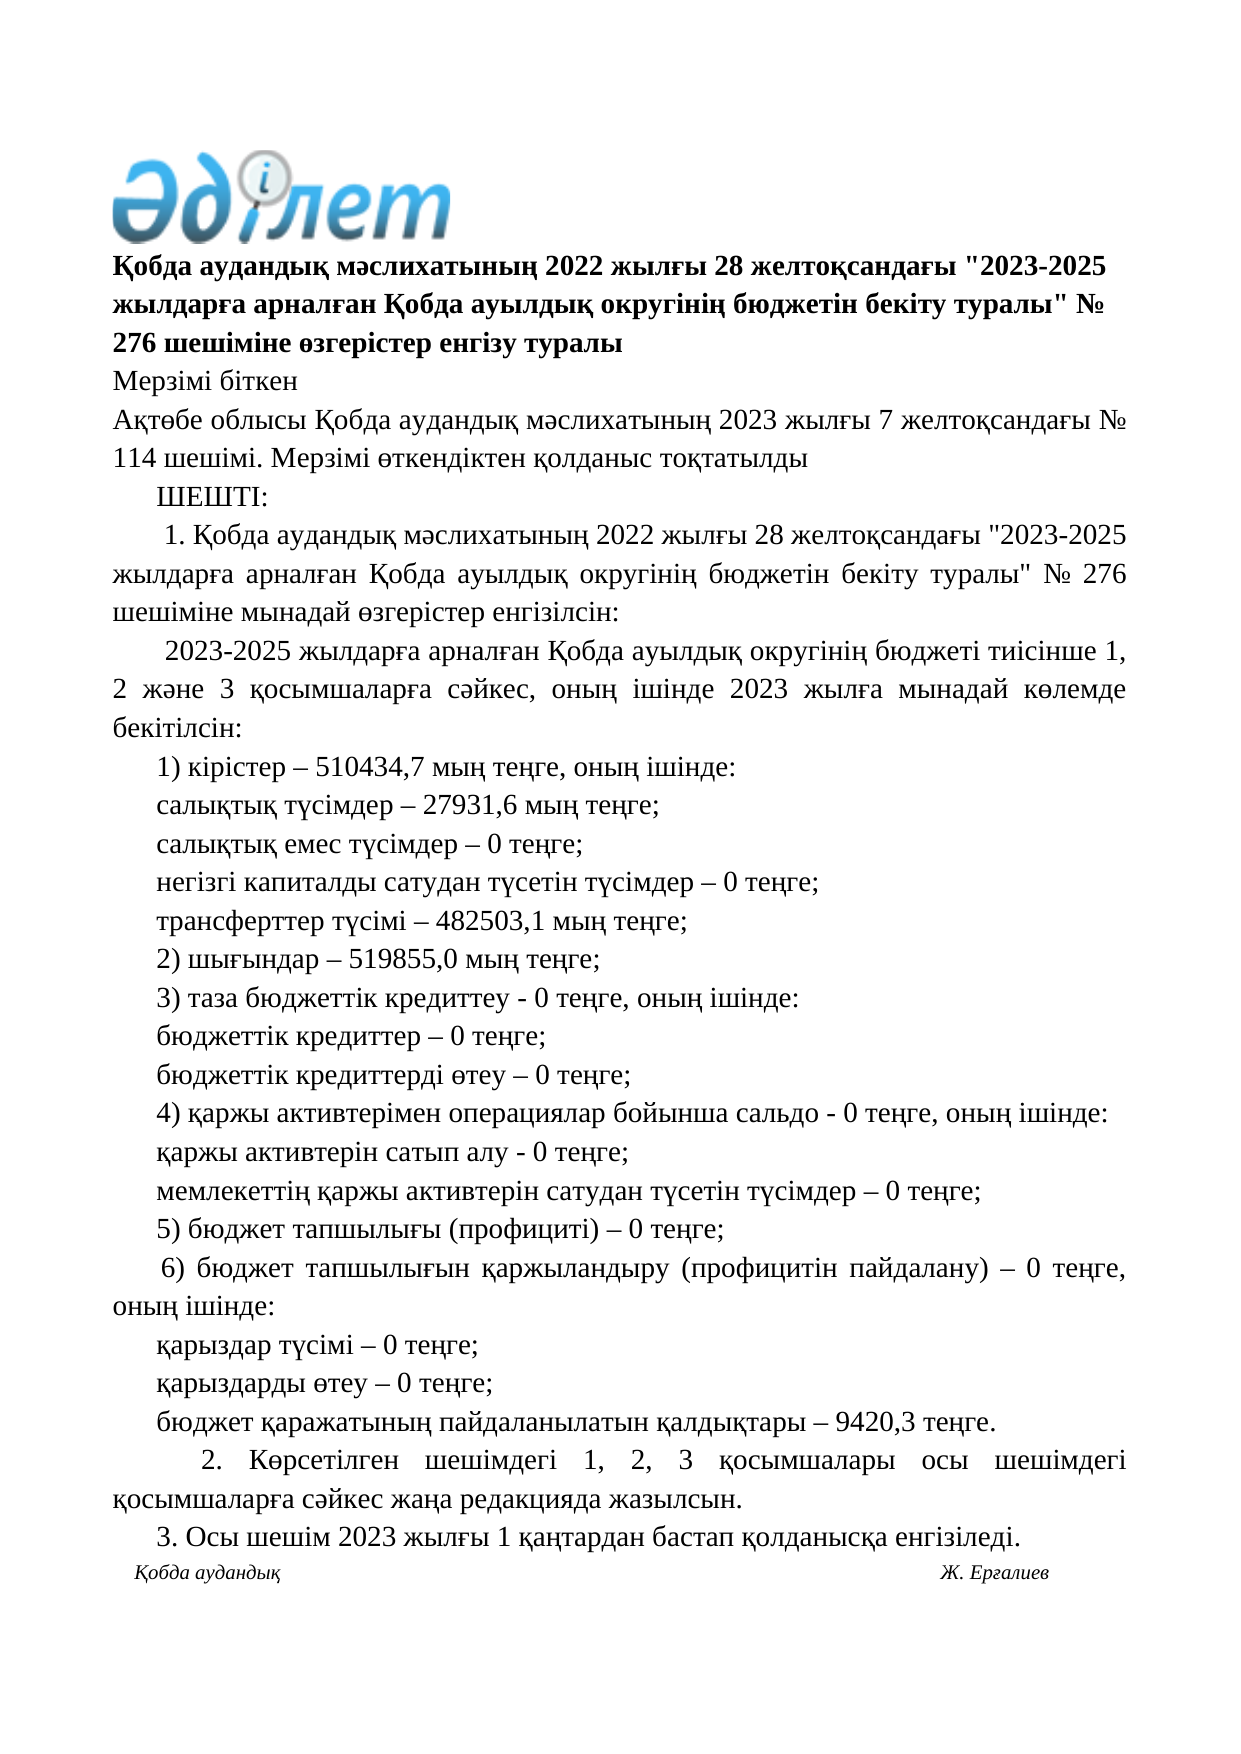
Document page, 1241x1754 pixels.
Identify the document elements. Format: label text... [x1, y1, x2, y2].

text 2023-2025 жылдарға арналған Қобда ауылдық округінің бюджеті тиісінше 1, 2 және 3 қосымшаларға сәйкес, оның ішінде 2023 жылға мынадай көлемде бекітілсін: [112, 633, 1128, 744]
text 5) бюджет тапшылығы (профициті) – 0 теңге; [112, 1211, 1128, 1245]
text ШЕШТІ: [112, 479, 1128, 512]
table_header Ж. Ерғалиев [939, 1558, 1240, 1589]
picture [112, 150, 451, 244]
text 1) кірістер – 510434,7 мың теңге, оның ішінде: [112, 749, 1128, 782]
text 3) таза бюджеттік кредиттеу - 0 теңге, оның ішінде: [112, 980, 1128, 1013]
text 6) бюджет тапшылығын қаржыландыру (профицитін пайдалану) – 0 теңге, оның ішінде: [112, 1250, 1128, 1322]
text трансферттер түсімі – 482503,1 мың теңге; [112, 903, 1128, 936]
text Қобда аудандық мәслихатының 2022 жылғы 28 желтоқсандағы "2023-2025 жылдарға арналған Қобда ауылдық округінің бюджетін бекіту туралы" № 276 шешіміне өзгерістер енгізу туралы [112, 248, 1128, 358]
text 2. Көрсетілген шешімдегі 1, 2, 3 қосымшалары осы шешімдегі қосымшаларға сәйкес жаңа редакцияда жазылсын. [112, 1442, 1128, 1514]
text бюджеттік кредиттер – 0 теңге; [112, 1018, 1128, 1052]
text қаржы активтерiн сатып алу - 0 теңге; [112, 1134, 1128, 1168]
text бюджет қаражатының пайдаланылатын қалдықтары – 9420,3 теңге. [112, 1404, 1128, 1437]
text салықтық түсімдер – 27931,6 мың теңге; [112, 787, 1128, 821]
text Мерзімі біткен [112, 363, 1128, 397]
text негiзгi капиталды сатудан түсетiн түсiмдер – 0 теңге; [112, 864, 1128, 898]
text салықтық емес түсімдер – 0 теңге; [112, 826, 1128, 859]
text қарыздарды өтеу – 0 теңге; [112, 1365, 1128, 1399]
text мемлекеттің қаржы активтерін сатудан түсетін түсімдер – 0 теңге; [112, 1173, 1128, 1206]
text 4) қаржы активтерiмен операциялар бойынша сальдо - 0 теңге, оның ішінде: [112, 1096, 1128, 1129]
text қарыздар түсімі – 0 теңге; [112, 1327, 1128, 1360]
text бюджеттік кредиттерді өтеу – 0 теңге; [112, 1057, 1128, 1091]
text 2) шығындар – 519855,0 мың теңге; [112, 941, 1128, 975]
text 3. Осы шешім 2023 жылғы 1 қаңтардан бастап қолданысқа енгізіледі. [112, 1519, 1128, 1553]
text Ақтөбе облысы Қобда аудандық мәслихатының 2023 жылғы 7 желтоқсандағы № 114 шешімі. Мерзімі өткендіктен қолданыс тоқтатылды [112, 402, 1128, 474]
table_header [101, 1558, 939, 1589]
text 1. Қобда аудандық мәслихатының 2022 жылғы 28 желтоқсандағы "2023-2025 жылдарға арналған Қобда ауылдық округінің бюджетін бекіту туралы" № 276 шешіміне мынадай өзгерістер енгізілсін: [112, 517, 1128, 628]
